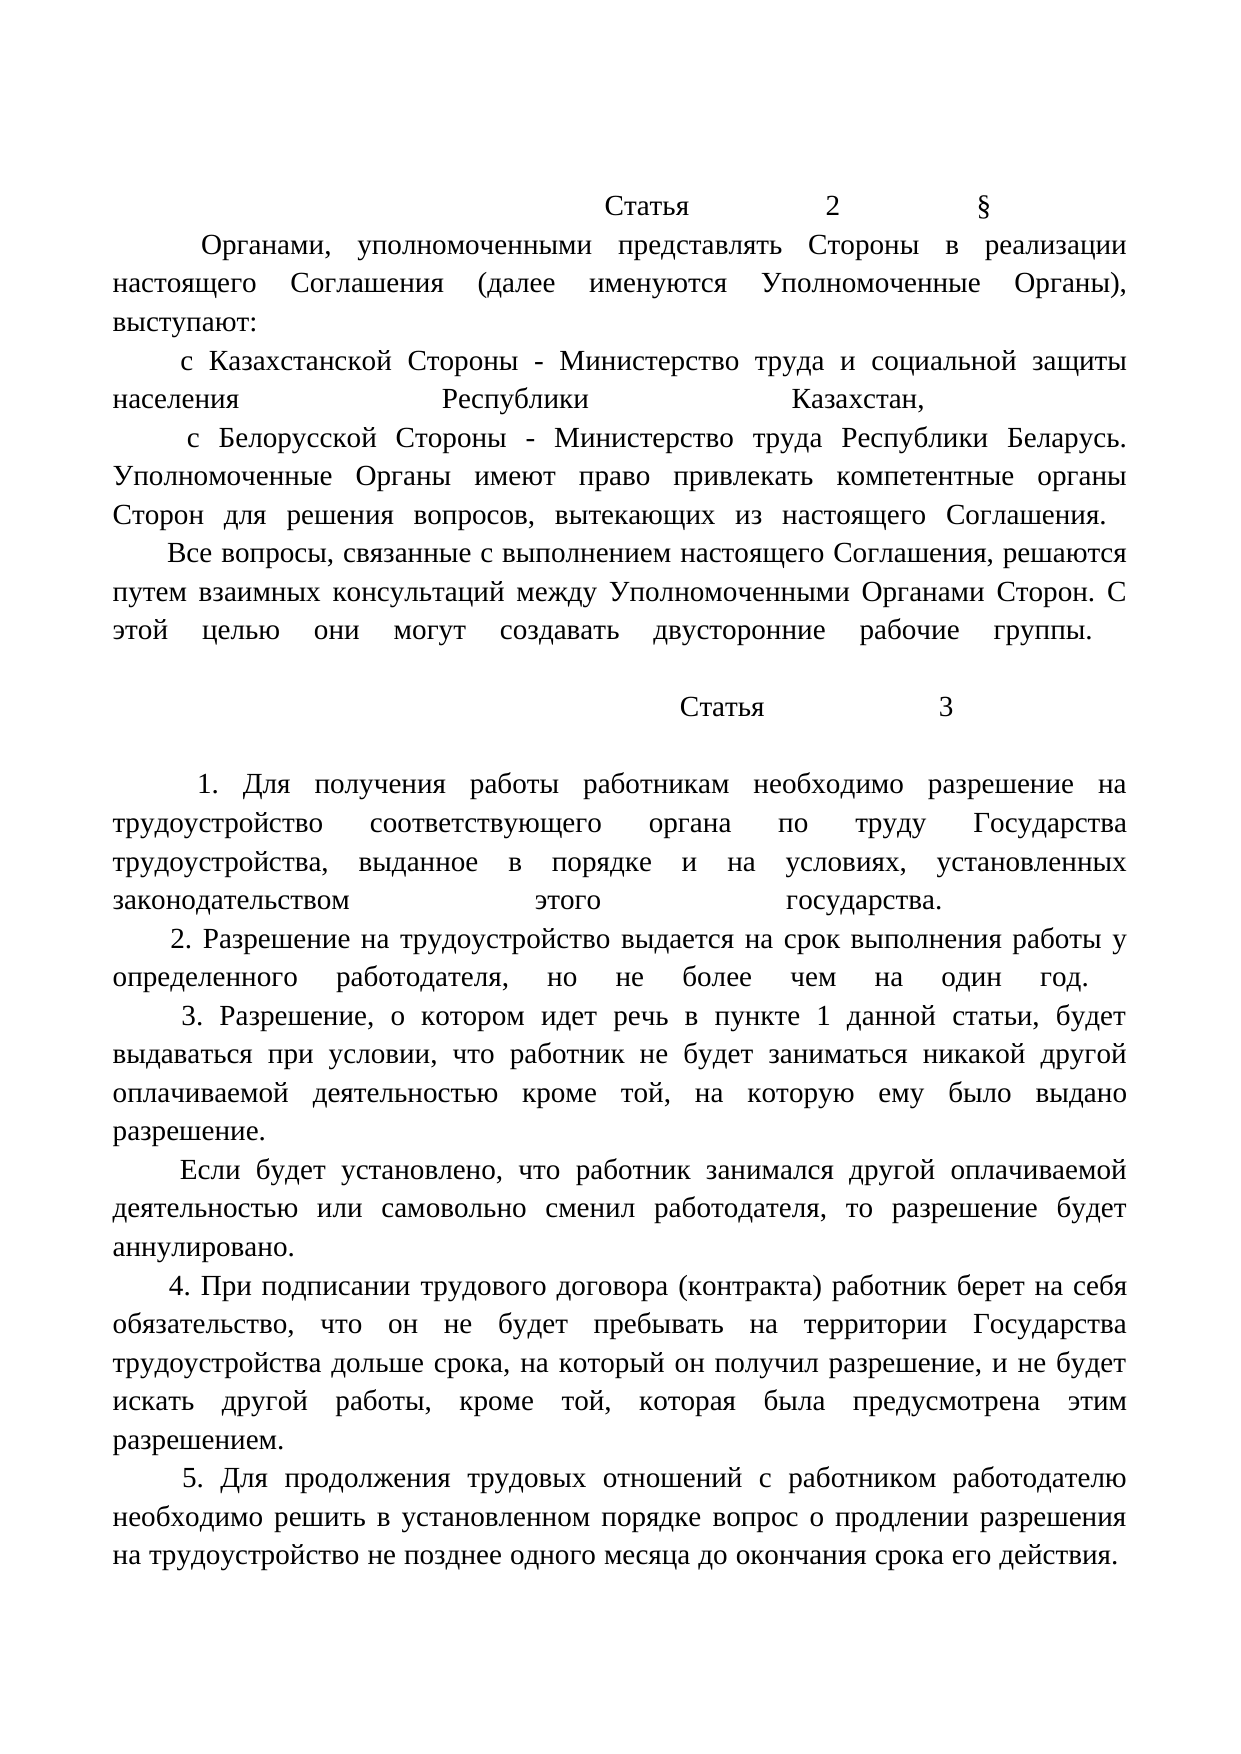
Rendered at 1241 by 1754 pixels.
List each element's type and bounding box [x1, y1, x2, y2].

text [112, 150, 1128, 1571]
